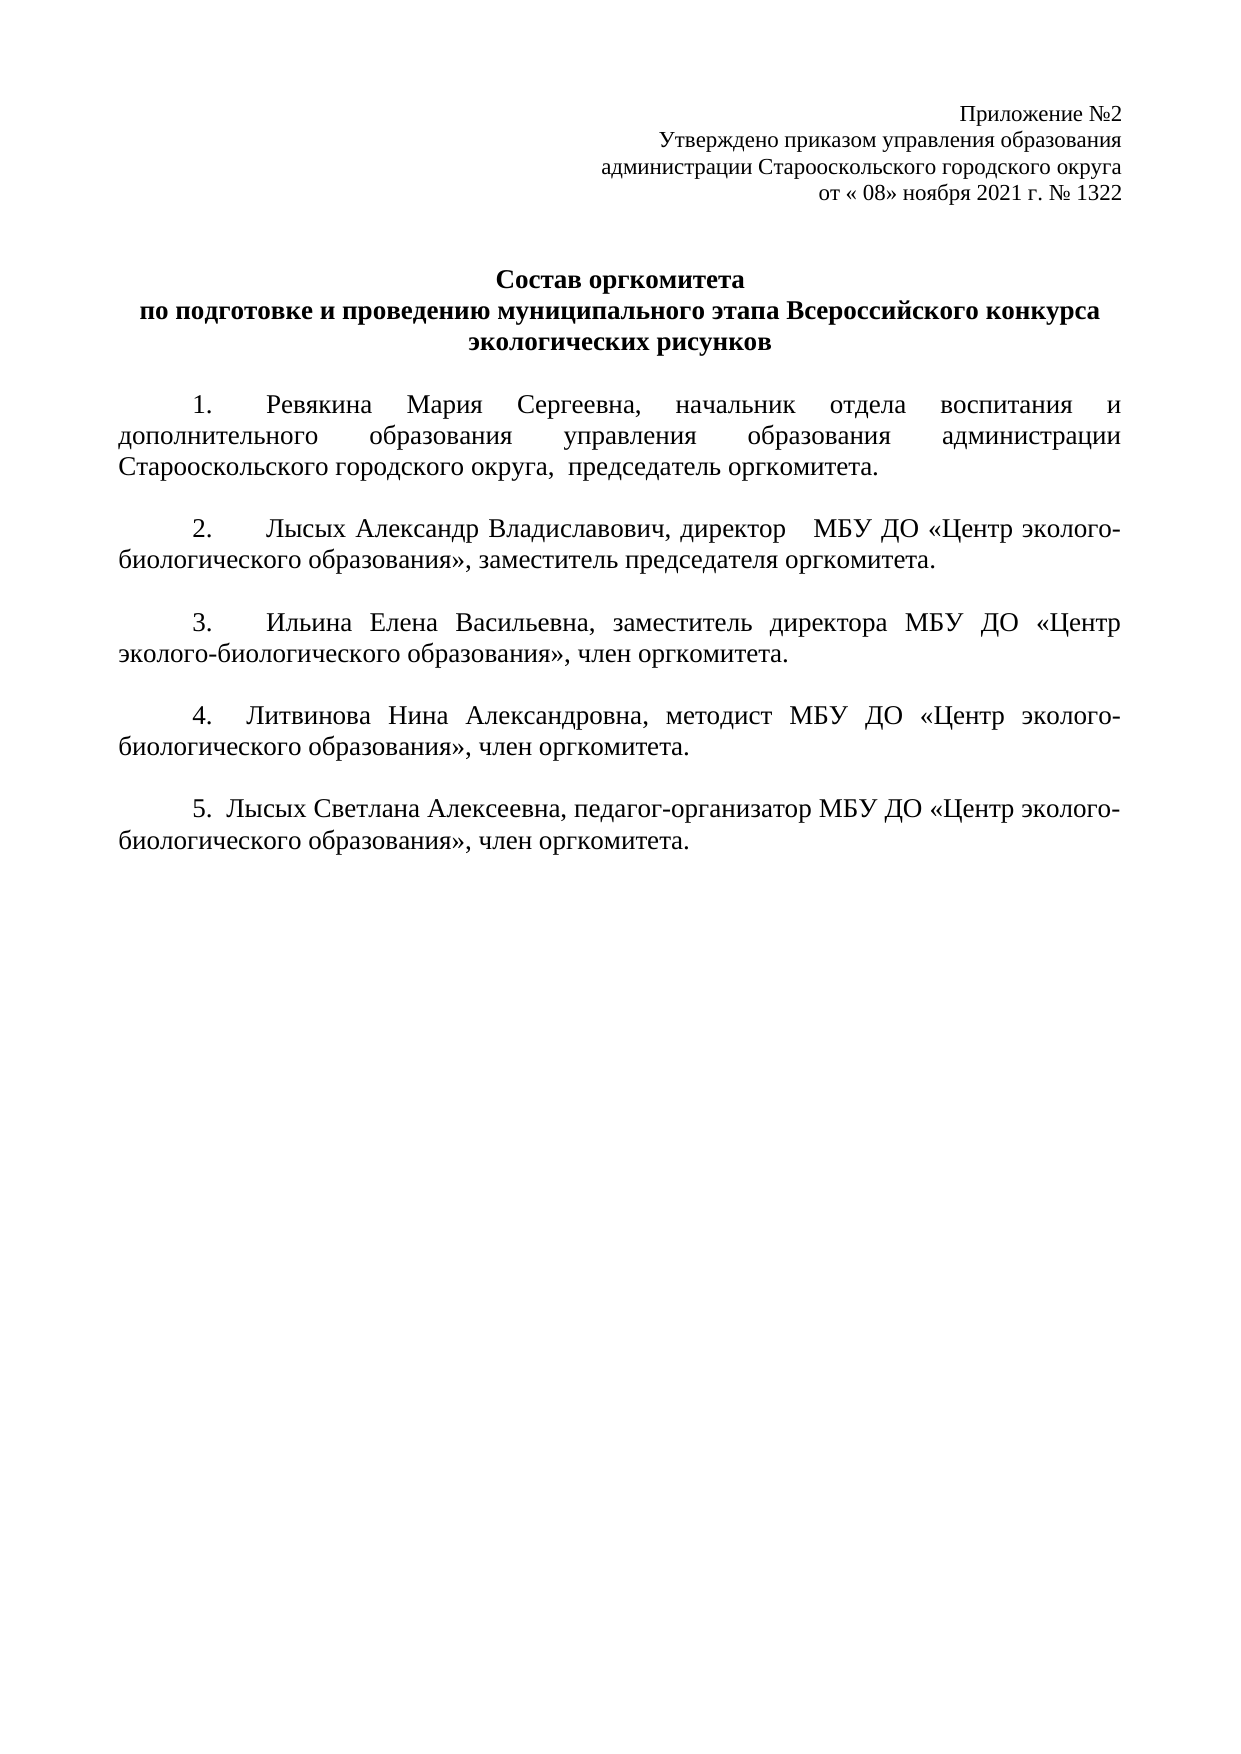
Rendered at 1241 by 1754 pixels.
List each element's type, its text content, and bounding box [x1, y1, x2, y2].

text Утверждено приказом управления образования [118, 127, 1122, 153]
text 1. Ревякина Мария Сергеевна, начальник отдела воспитания и дополнительного образования управления образования администрации Старооскольского городского округа, председатель оргкомитета. [118, 388, 1122, 481]
text от « 08» ноября 2021 г. № 1322 [118, 179, 1122, 206]
text 2. Лысых Александр Владиславович, директор МБУ ДО «Центр эколого-биологического образования», заместитель председателя оргкомитета. [118, 512, 1122, 574]
text Приложение №2 [118, 100, 1122, 127]
text администрации Старооскольского городского округа [118, 153, 1122, 179]
text 5. Лысых Светлана Алексеевна, педагог-организатор МБУ ДО «Центр эколого-биологического образования», член оргкомитета. [118, 793, 1122, 855]
text 4. Литвинова Нина Александровна, методист МБУ ДО «Центр эколого-биологического образования», член оргкомитета. [118, 699, 1122, 761]
text 3. Ильина Елена Васильевна, заместитель директора МБУ ДО «Центр эколого-биологического образования», член оргкомитета. [118, 606, 1122, 668]
text по подготовке и проведению муниципального этапа Всероссийского конкурса экологических рисунков [118, 294, 1122, 357]
text Состав оргкомитета [118, 263, 1122, 294]
